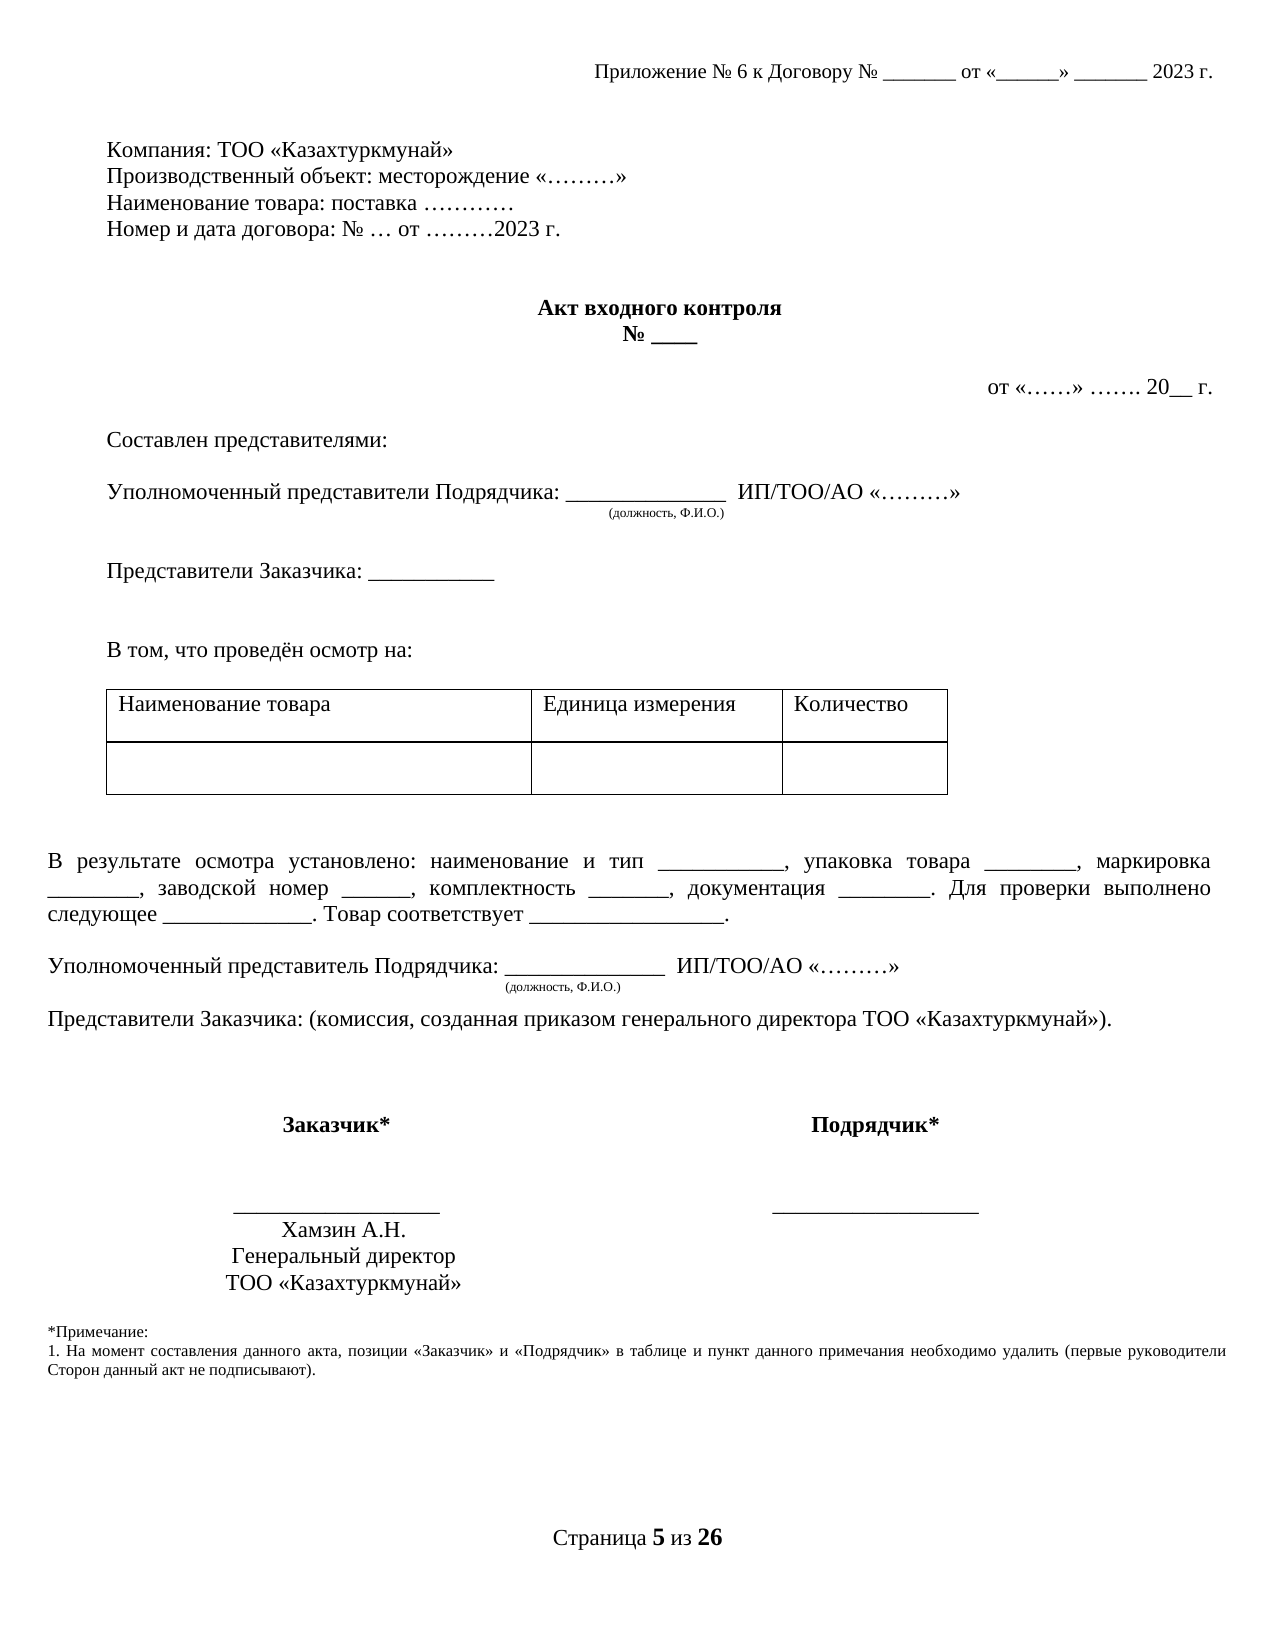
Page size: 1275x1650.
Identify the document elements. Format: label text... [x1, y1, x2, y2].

table_header Подрядчик* __________________ [610, 1111, 1141, 1295]
text (должность, Ф.И.О.) [505, 979, 1213, 1005]
text № ____ [106, 320, 1213, 347]
text Представители Заказчика: ___________ [106, 557, 1213, 584]
table_header Наименование товара [107, 690, 531, 741]
text Уполномоченный представители Подрядчика: ______________ ИП/ТОО/АО «………» [106, 478, 1213, 505]
text В том, что проведён осмотр на: [106, 637, 1213, 663]
text Приложение № 6 к Договору № _______ от «______» _______ 2023 г. [47, 59, 1213, 83]
text *Примечание: [47, 1322, 1228, 1341]
text Производственный объект: месторождение «………» [106, 162, 1213, 188]
table_cell [107, 743, 531, 793]
text Представители Заказчика: (комиссия, созданная приказом генерального директора ТОО «Казахтуркмунай»). [47, 1005, 1213, 1032]
text Компания: ТОО «Казахтуркмунай» [106, 136, 1213, 162]
text Наименование товара: поставка ………… [106, 188, 1213, 215]
text Уполномоченный представитель Подрядчика: ______________ ИП/ТОО/АО «………» [47, 953, 1213, 979]
text (должность, Ф.И.О.) [608, 505, 1213, 531]
table_cell [532, 743, 782, 793]
text 1. На момент составления данного акта, позиции «Заказчик» и «Подрядчик» в таблице и пункт данного примечания необходимо удалить (первые руководители Сторон данный акт не подписывают). [47, 1341, 1228, 1379]
text В результате осмотра установлено: наименование и тип ___________, упаковка товара ________, маркировка ________, заводской номер ______, комплектность _______, документация ________. Для проверки выполнено следующее _____________. Товар соответствует _________________. [47, 847, 1213, 926]
table_header Количество [783, 690, 947, 741]
text Составлен представителями: [106, 426, 1213, 452]
table_header Заказчик* __________________ Хамзин А.Н. Генеральный директор ТОО «Казахтуркмунай» [63, 1111, 609, 1295]
text Номер и дата договора: № … от ………2023 г. [106, 215, 1213, 241]
text от «……» ……. 20__ г. [106, 373, 1213, 399]
table_cell [783, 743, 947, 793]
text Акт входного контроля [106, 294, 1213, 320]
table_header Единица измерения [532, 690, 782, 741]
